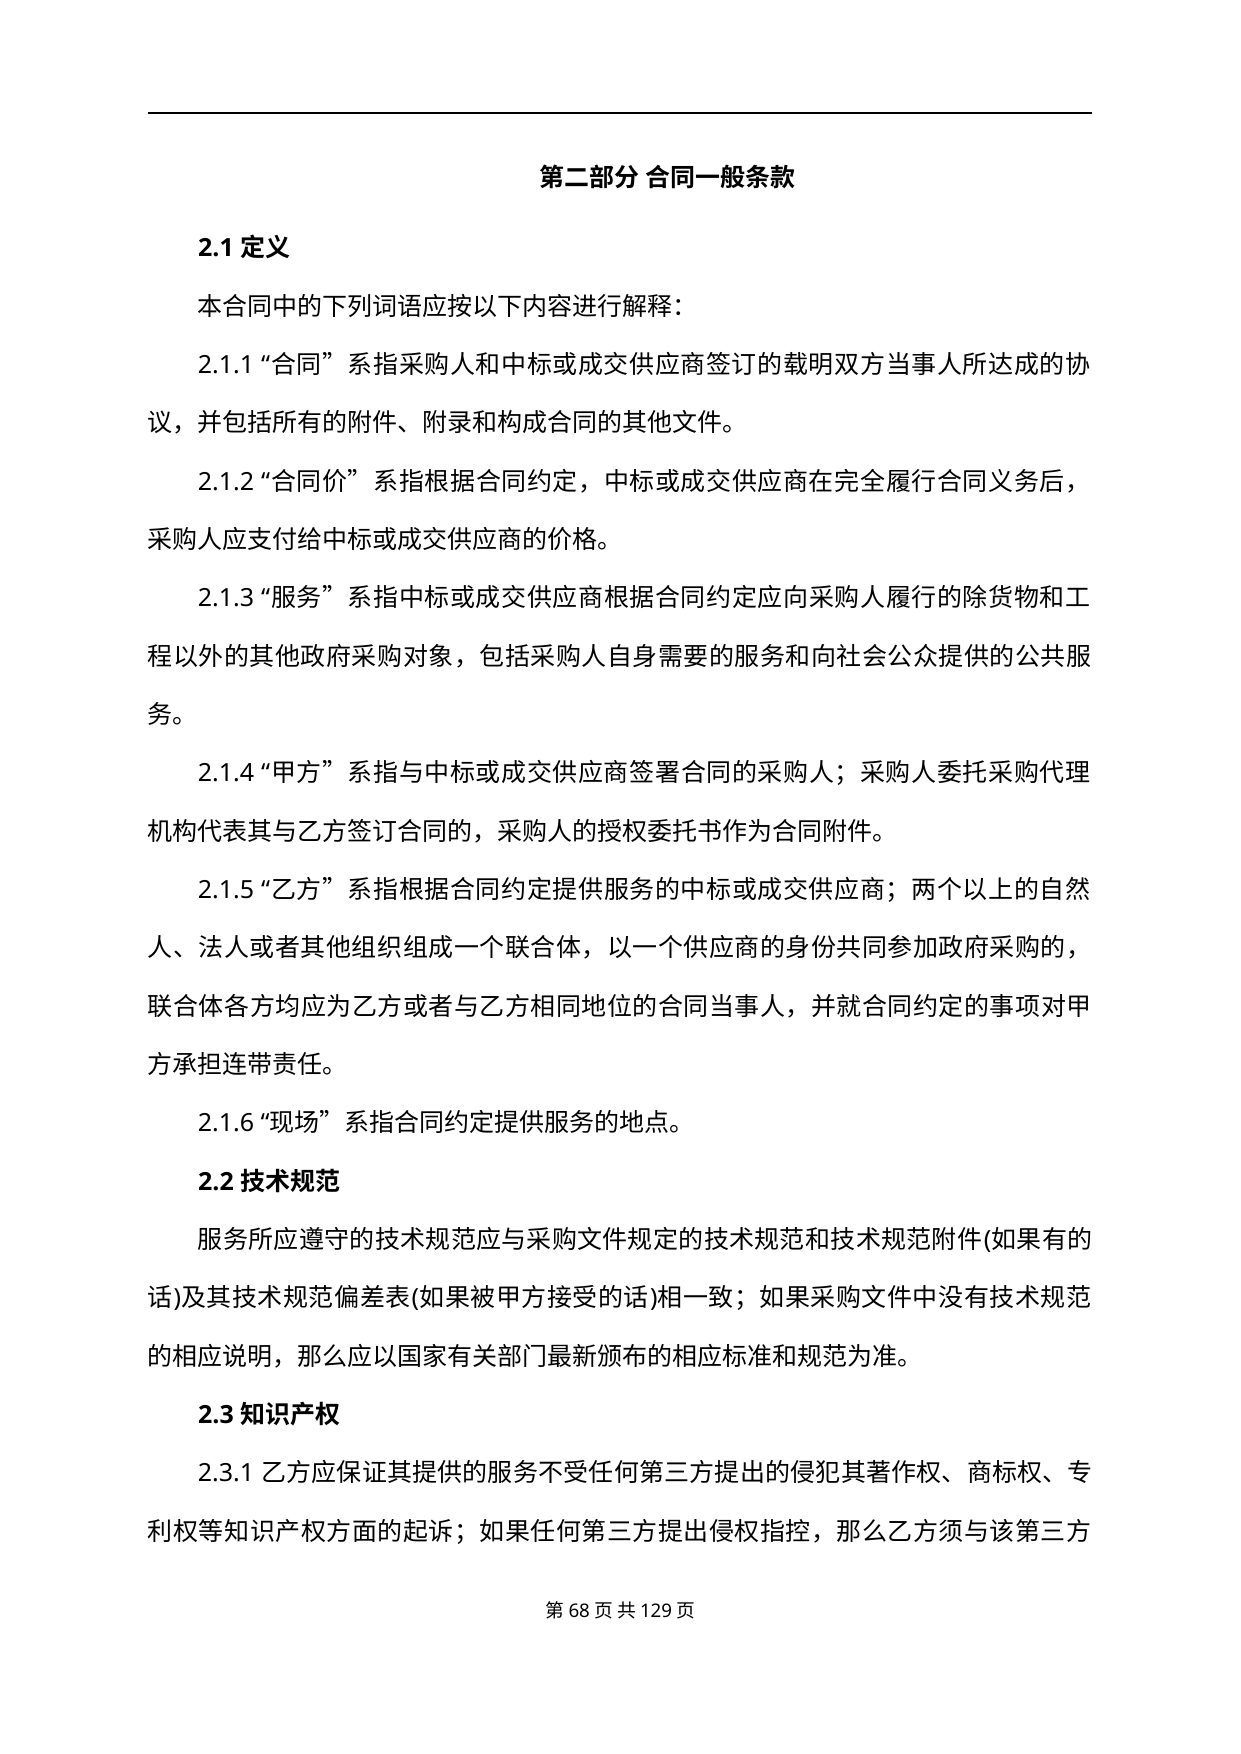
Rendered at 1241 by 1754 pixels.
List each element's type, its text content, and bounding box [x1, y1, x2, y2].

text 2.1.3 “服务”系指中标或成交供应商根据合同约定应向采购人履行的除货物和工程以外的其他政府采购对象，包括采购人自身需要的服务和向社会公众提供的公共服务。 [148, 560, 1092, 735]
text 2.1 定义 [148, 210, 1092, 268]
text 2.1.1 “合同”系指采购人和中标或成交供应商签订的载明双方当事人所达成的协议，并包括所有的附件、附录和构成合同的其他文件。 [148, 327, 1092, 443]
text 服务所应遵守的技术规范应与采购文件规定的技术规范和技术规范附件(如果有的话)及其技术规范偏差表(如果被甲方接受的话)相一致；如果采购文件中没有技术规范的相应说明，那么应以国家有关部门最新颁布的相应标准和规范为准。 [148, 1202, 1092, 1377]
text 第二部分 合同一般条款 [191, 139, 1092, 198]
text 2.1.4 “甲方”系指与中标或成交供应商签署合同的采购人；采购人委托采购代理机构代表其与乙方签订合同的，采购人的授权委托书作为合同附件。 [148, 735, 1092, 852]
text 2.3 知识产权 [148, 1377, 1092, 1435]
text 2.1.6 “现场”系指合同约定提供服务的地点。 [148, 1085, 1092, 1143]
text 2.1.5 “乙方”系指根据合同约定提供服务的中标或成交供应商；两个以上的自然人、法人或者其他组织组成一个联合体，以一个供应商的身份共同参加政府采购的，联合体各方均应为乙方或者与乙方相同地位的合同当事人，并就合同约定的事项对甲方承担连带责任。 [148, 852, 1092, 1085]
text 2.1.2 “合同价”系指根据合同约定，中标或成交供应商在完全履行合同义务后，采购人应支付给中标或成交供应商的价格。 [148, 443, 1092, 560]
text 2.2 技术规范 [148, 1143, 1092, 1202]
text 本合同中的下列词语应按以下内容进行解释： [148, 268, 1092, 327]
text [148, 1435, 1092, 1552]
